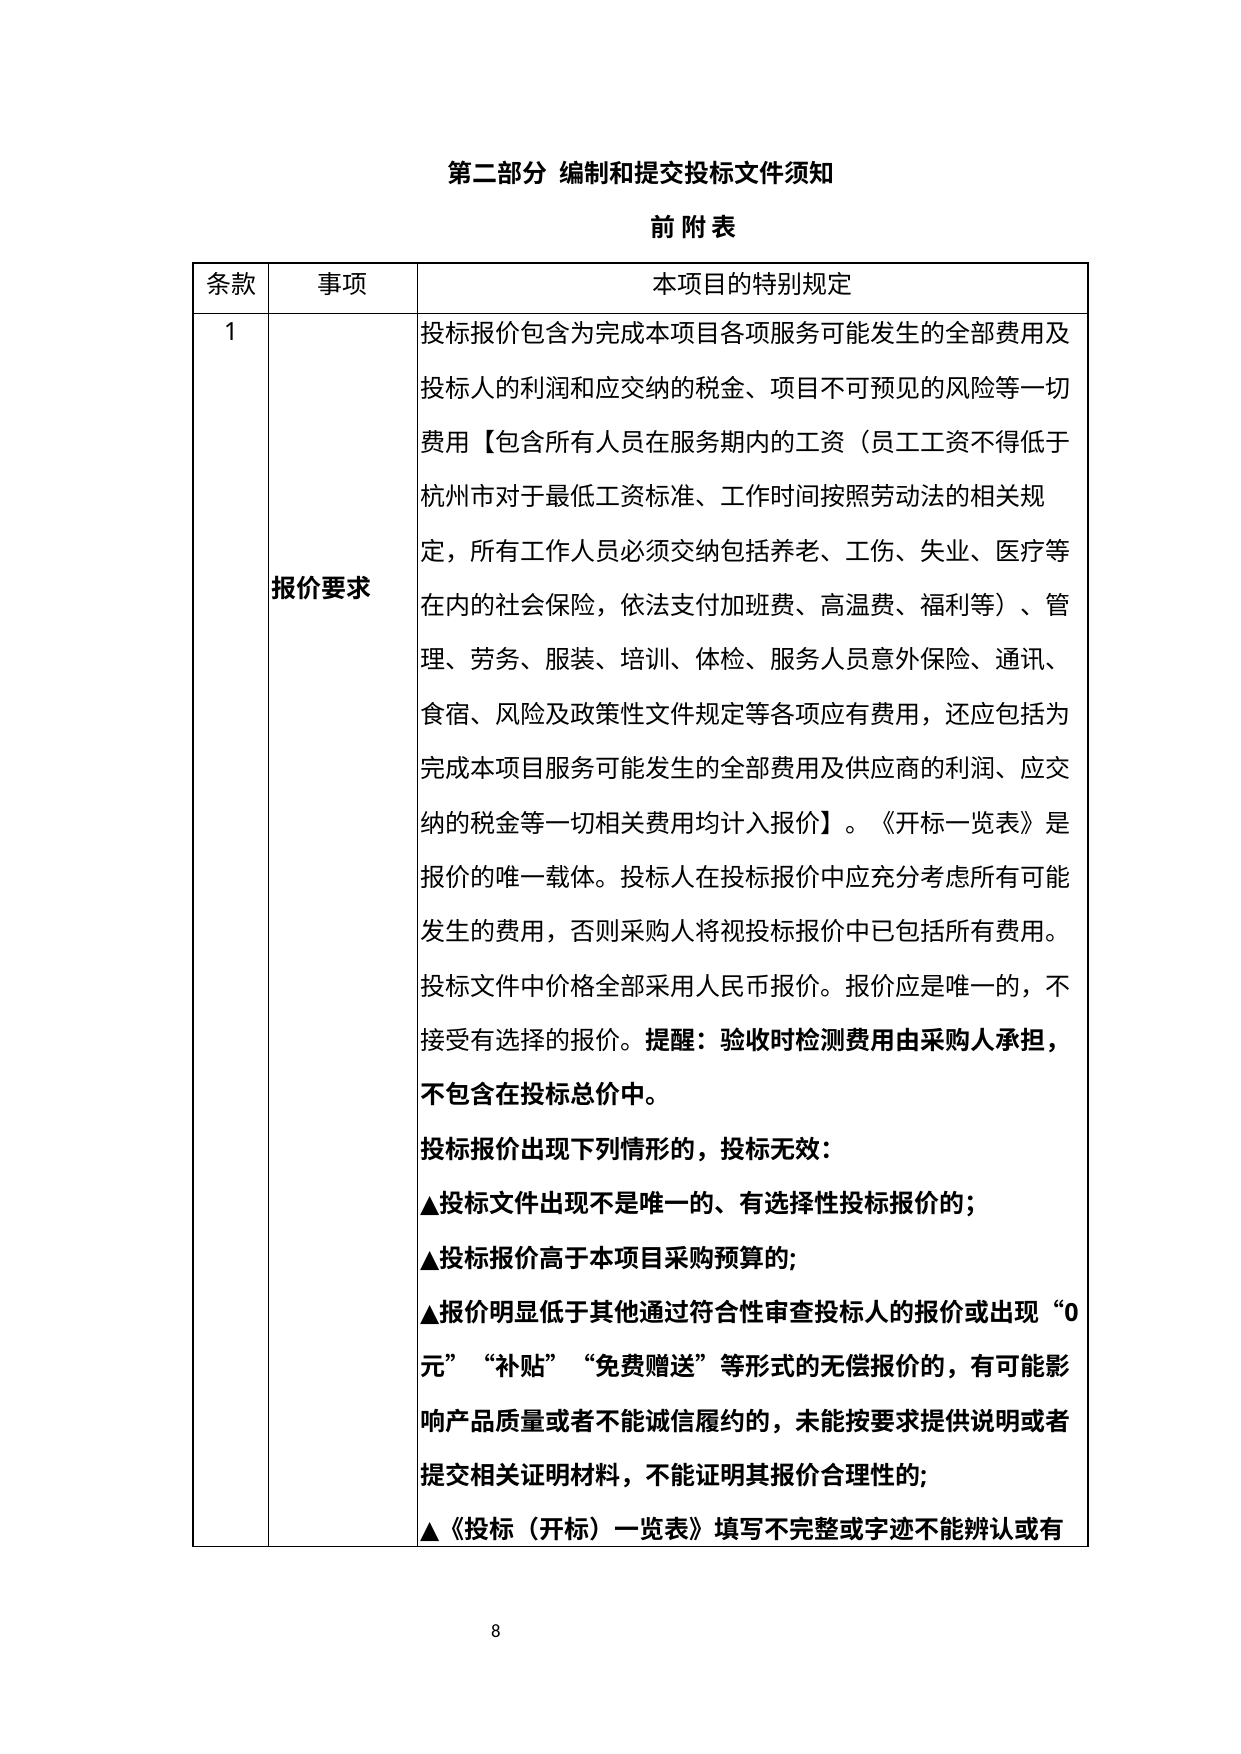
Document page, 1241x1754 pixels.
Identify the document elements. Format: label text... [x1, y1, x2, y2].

table_cell 1 [194, 314, 268, 1546]
text 前 附 表 [247, 208, 1093, 244]
table_cell 报价要求 [269, 314, 417, 1546]
text 第二部分 编制和提交投标文件须知 [189, 153, 1093, 190]
table_header 条款 [194, 264, 268, 313]
table_header 本项目的特别规定 [418, 264, 1087, 313]
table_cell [418, 314, 1087, 1546]
table_header 事项 [269, 264, 417, 313]
